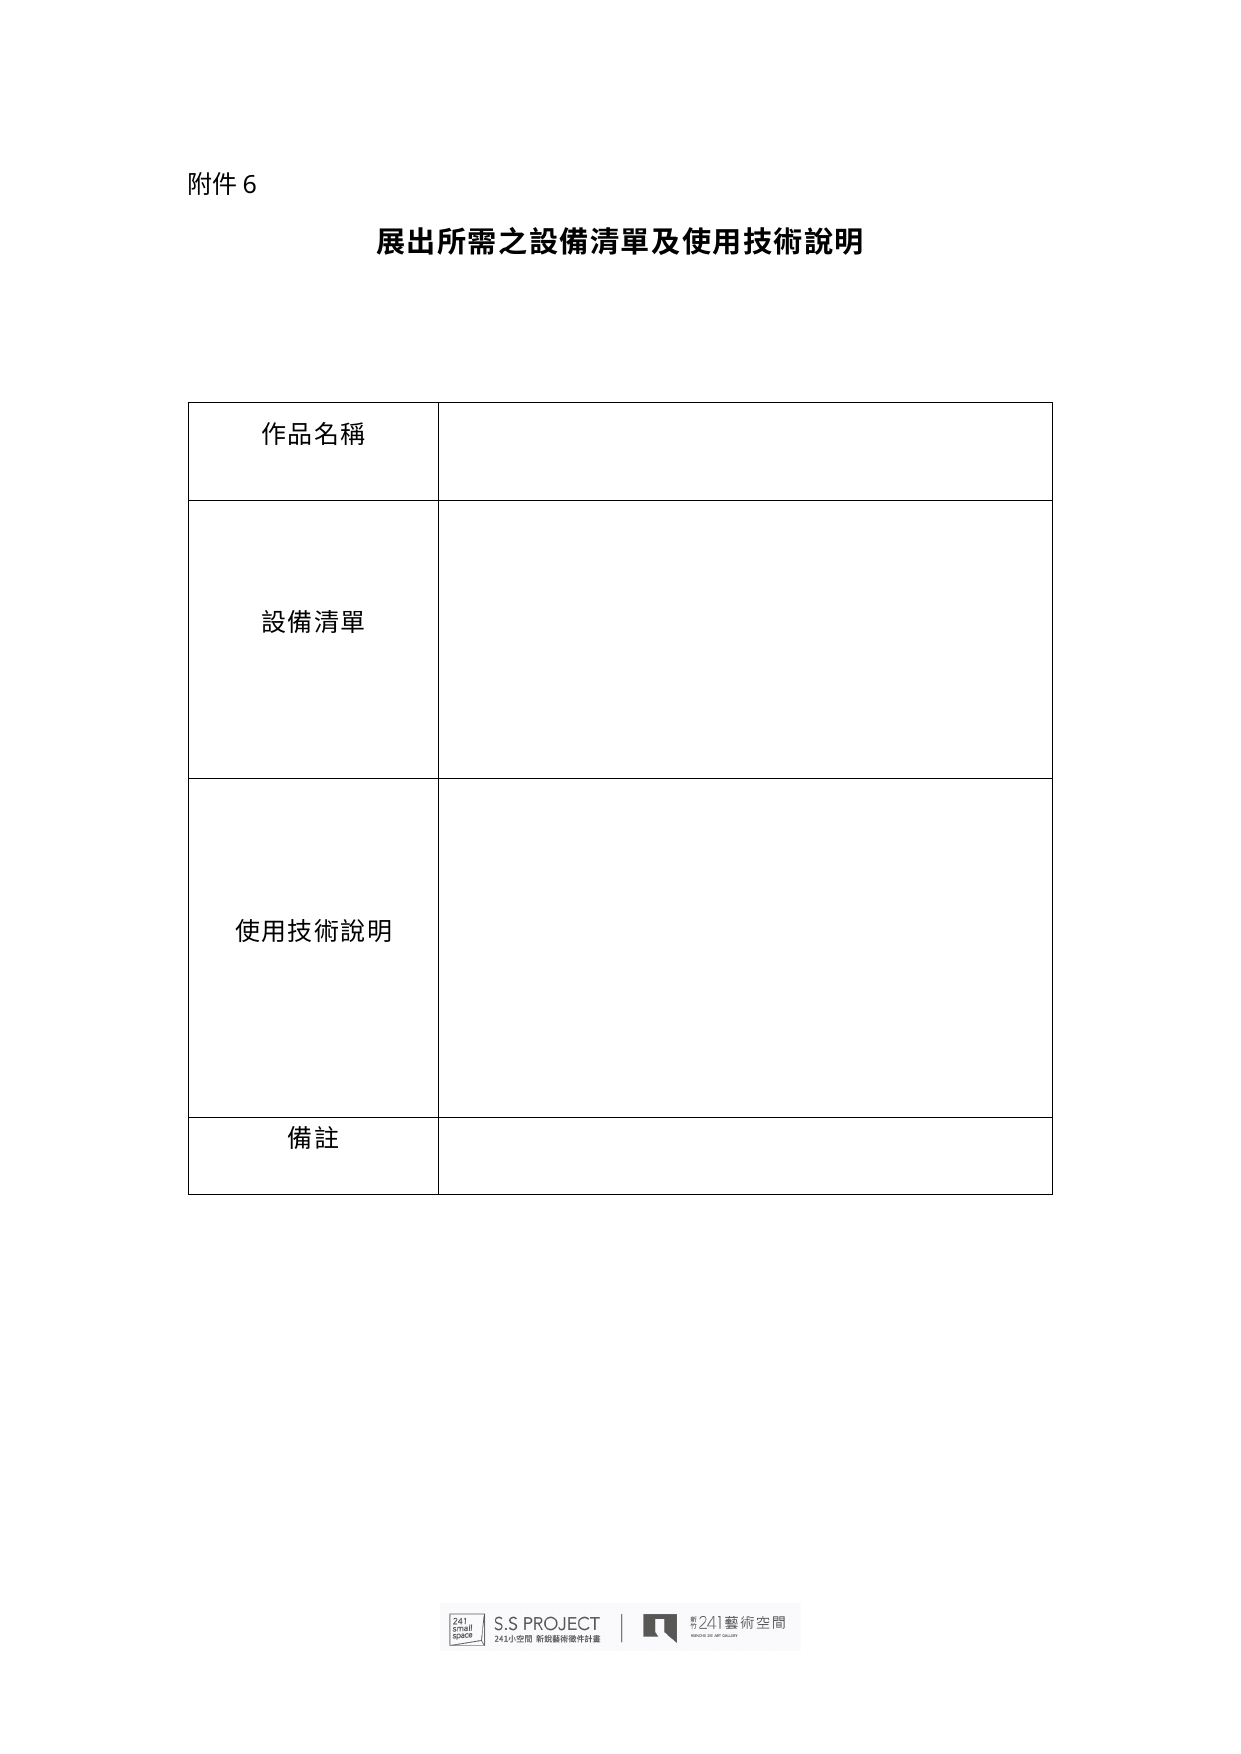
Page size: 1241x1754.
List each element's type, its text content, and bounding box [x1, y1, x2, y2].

picture [439, 1603, 801, 1651]
table_cell 設備清單 [189, 501, 438, 778]
table_header [439, 403, 1052, 500]
table_cell 備註 [189, 1118, 438, 1194]
table_cell 使用技術說明 [189, 779, 438, 1117]
table_cell [439, 501, 1052, 778]
text 附件6 [187, 164, 1053, 202]
table_cell [439, 779, 1052, 1117]
table_cell [439, 1118, 1052, 1194]
table_header 作品名稱 [189, 403, 438, 500]
text 展出所需之設備清單及使用技術說明 [187, 202, 1053, 277]
